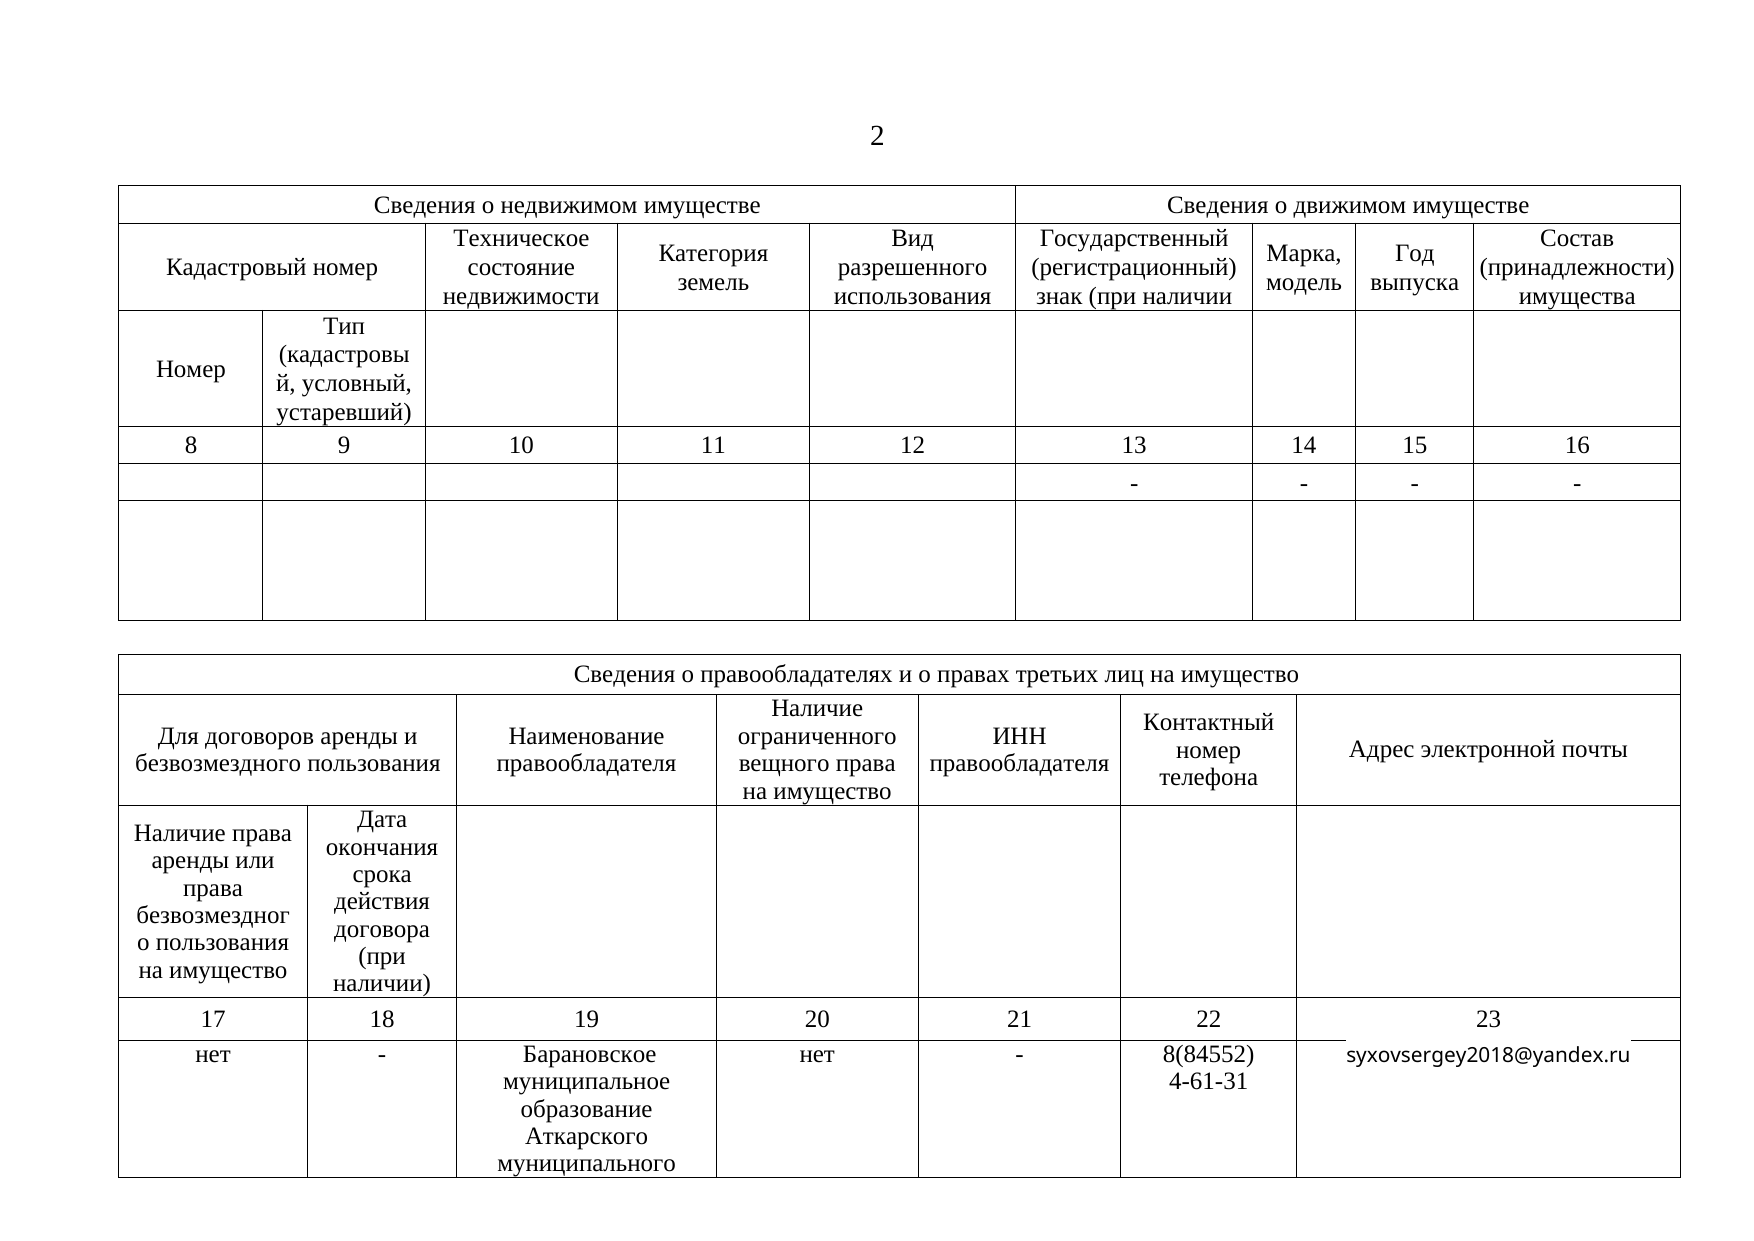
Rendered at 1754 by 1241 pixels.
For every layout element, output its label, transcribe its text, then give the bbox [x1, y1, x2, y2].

table_cell Дата окончания срока действия договора (при наличии) [308, 806, 456, 997]
table_cell 20 [717, 998, 918, 1039]
table_cell - [919, 1041, 1120, 1177]
table_cell Состав (принадлежности) имущества [1474, 224, 1680, 310]
table_cell [1474, 311, 1680, 426]
table_cell [1356, 501, 1473, 620]
table_cell Марка, модель [1253, 224, 1355, 310]
table_cell [810, 501, 1015, 620]
table_cell Номер [119, 311, 262, 426]
table_cell 11 [618, 427, 809, 463]
table_cell 9 [263, 427, 425, 463]
table_cell - [1016, 464, 1252, 500]
table_cell 22 [1121, 998, 1296, 1039]
table_cell нет [717, 1041, 918, 1177]
table_cell Адрес электронной почты [1297, 695, 1680, 804]
table_cell [1356, 311, 1473, 426]
table_cell Категория земель [618, 224, 809, 310]
table_cell [618, 501, 809, 620]
table_cell [618, 464, 809, 500]
table_header Сведения о правообладателях и о правах третьих лиц на имущество [119, 655, 1680, 694]
table_cell [119, 464, 262, 500]
table_cell 8 [119, 427, 262, 463]
table_cell [263, 501, 425, 620]
table_cell [1121, 806, 1296, 997]
table_cell 12 [810, 427, 1015, 463]
table_cell 14 [1253, 427, 1355, 463]
table_cell [919, 806, 1120, 997]
table_cell [810, 311, 1015, 426]
table_cell [263, 464, 425, 500]
table_cell Наличие ограниченного вещного права на имущество [717, 695, 918, 804]
table_cell 23 [1297, 998, 1680, 1039]
table_cell Наличие права аренды или права безвозмездного пользования на имущество [119, 806, 307, 997]
table_cell ИНН правообладателя [919, 695, 1120, 804]
table_cell - [1253, 464, 1355, 500]
table_cell - [1474, 464, 1680, 500]
table_cell [426, 464, 617, 500]
table_cell Тип (кадастровый, условный, устаревший) [263, 311, 425, 426]
table_cell Наименование правообладателя [457, 695, 716, 804]
table_cell Для договоров аренды и безвозмездного пользования [119, 695, 456, 804]
table_cell [1016, 311, 1252, 426]
table_header Сведения о недвижимом имуществе [119, 186, 1015, 222]
table_cell [1253, 311, 1355, 426]
table_cell Контактный номер телефона [1121, 695, 1296, 804]
table_cell 17 [119, 998, 307, 1039]
table_cell [717, 806, 918, 997]
table_cell [426, 311, 617, 426]
table_cell [119, 501, 262, 620]
table_cell [1297, 806, 1680, 997]
table_cell 16 [1474, 427, 1680, 463]
table_cell Кадастровый номер [119, 224, 425, 310]
table_cell 21 [919, 998, 1120, 1039]
table_cell Год выпуска [1356, 224, 1473, 310]
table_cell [457, 1041, 716, 1177]
table_cell 15 [1356, 427, 1473, 463]
table_cell [1253, 501, 1355, 620]
table_cell [810, 464, 1015, 500]
table_cell [1474, 501, 1680, 620]
table_cell [1016, 501, 1252, 620]
table_cell Государственный (регистрационный) знак (при наличии [1016, 224, 1252, 310]
table_cell 10 [426, 427, 617, 463]
table_cell 8(84552) 4-61-31 [1121, 1041, 1296, 1177]
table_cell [1297, 1041, 1680, 1177]
table_cell нет [119, 1041, 307, 1177]
table_cell [618, 311, 809, 426]
table_cell [457, 806, 716, 997]
table_cell Техническое состояние недвижимости [426, 224, 617, 310]
table_cell Вид разрешенного использования [810, 224, 1015, 310]
table_cell [426, 501, 617, 620]
table_cell - [308, 1041, 456, 1177]
table_cell 13 [1016, 427, 1252, 463]
table_cell 19 [457, 998, 716, 1039]
table_header Сведения о движимом имуществе [1016, 186, 1680, 222]
table_cell 18 [308, 998, 456, 1039]
table_cell - [1356, 464, 1473, 500]
